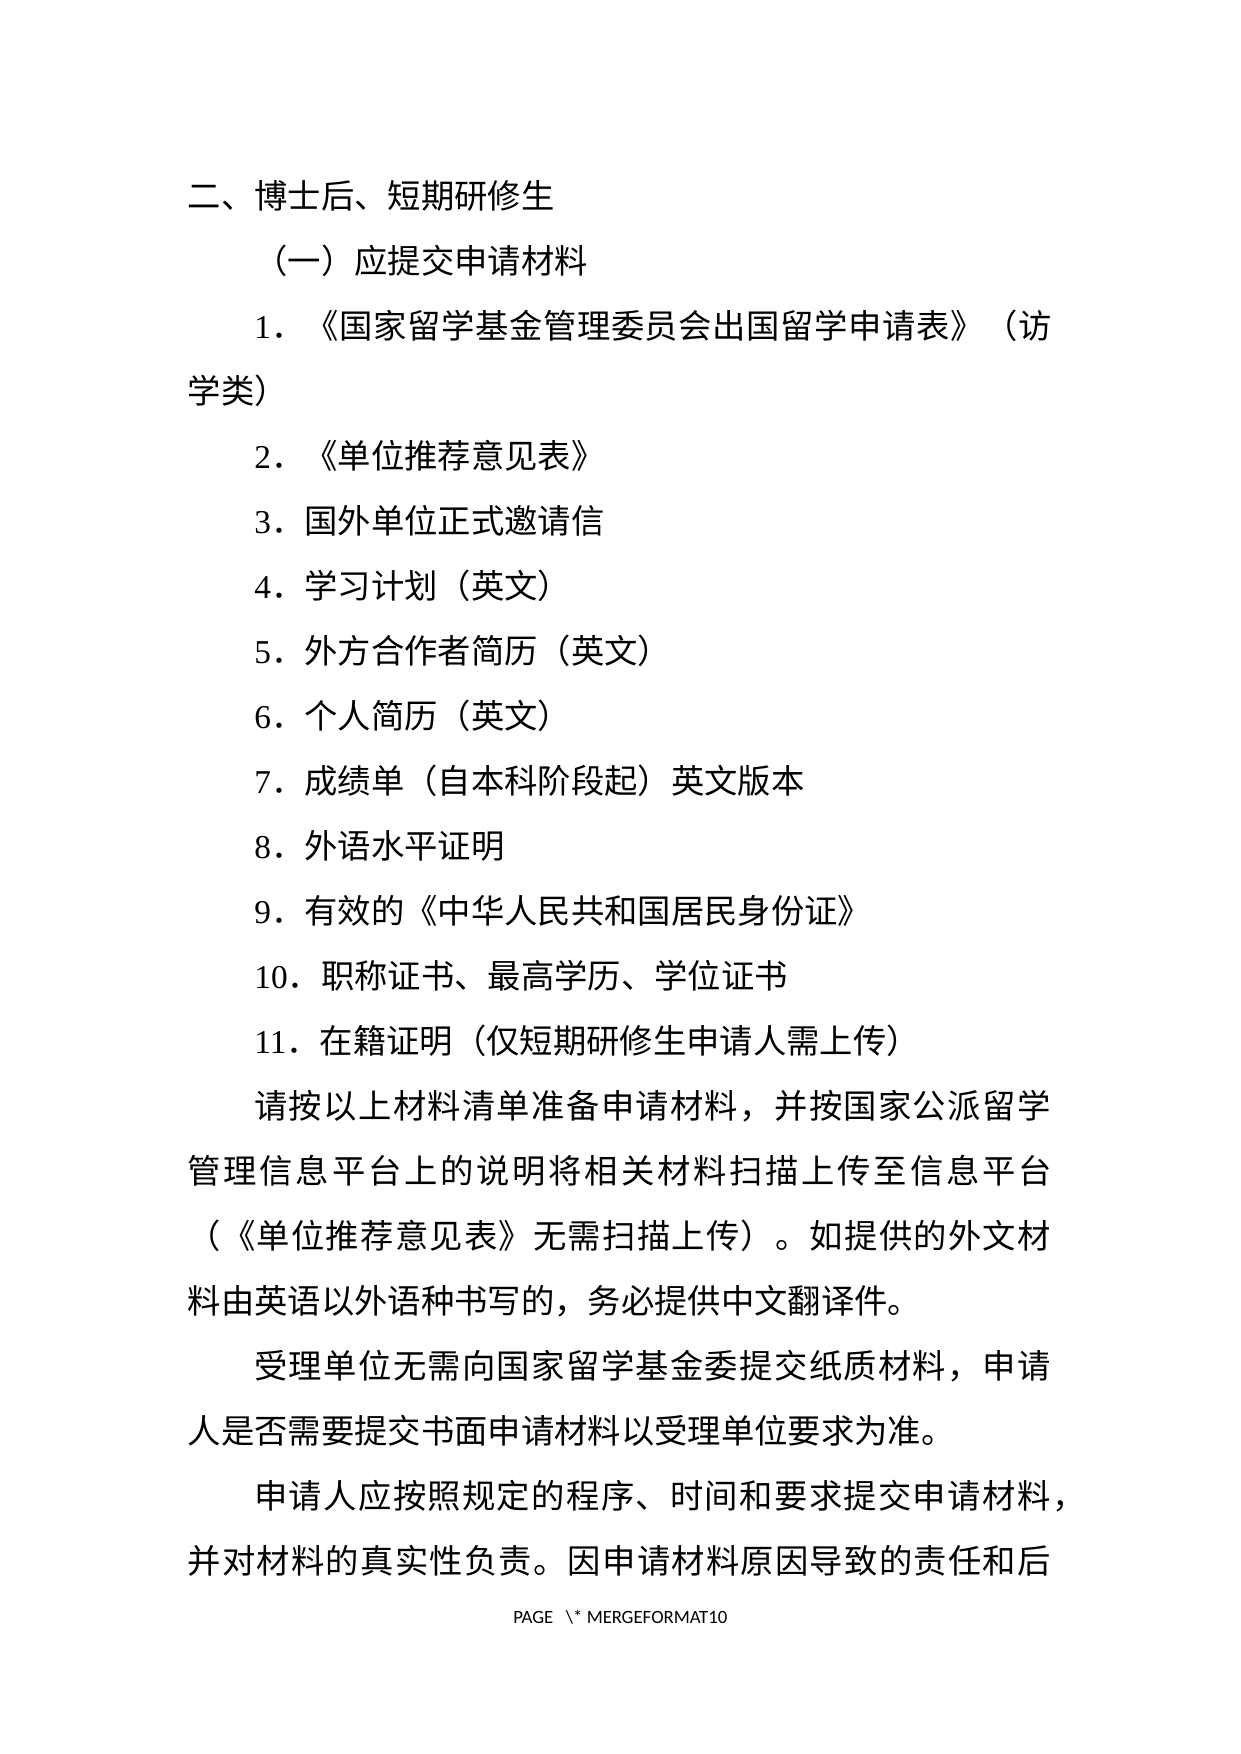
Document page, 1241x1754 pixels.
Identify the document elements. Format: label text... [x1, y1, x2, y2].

text 10．职称证书、最高学历、学位证书 [187, 942, 1053, 1007]
text 5．外方合作者简历（英文） [187, 617, 1053, 682]
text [187, 1462, 1053, 1592]
text 8．外语水平证明 [187, 812, 1053, 877]
text 请按以上材料清单准备申请材料，并按国家公派留学管理信息平台上的说明将相关材料扫描上传至信息平台（《单位推荐意见表》无需扫描上传）。如提供的外文材料由英语以外语种书写的，务必提供中文翻译件。 [187, 1072, 1053, 1332]
text 9．有效的《中华人民共和国居民身份证》 [187, 877, 1053, 942]
text 二、博士后、短期研修生 [187, 162, 1053, 227]
text 6．个人简历（英文） [187, 682, 1053, 747]
text 4．学习计划（英文） [187, 552, 1053, 617]
text 3．国外单位正式邀请信 [187, 487, 1053, 552]
text 11．在籍证明（仅短期研修生申请人需上传） [187, 1007, 1053, 1072]
text 2．《单位推荐意见表》 [187, 422, 1053, 487]
text 1．《国家留学基金管理委员会出国留学申请表》（访学类） [187, 292, 1053, 422]
text 受理单位无需向国家留学基金委提交纸质材料，申请人是否需要提交书面申请材料以受理单位要求为准。 [187, 1332, 1053, 1462]
text （一）应提交申请材料 [187, 227, 1053, 292]
text 7．成绩单（自本科阶段起）英文版本 [187, 747, 1053, 812]
